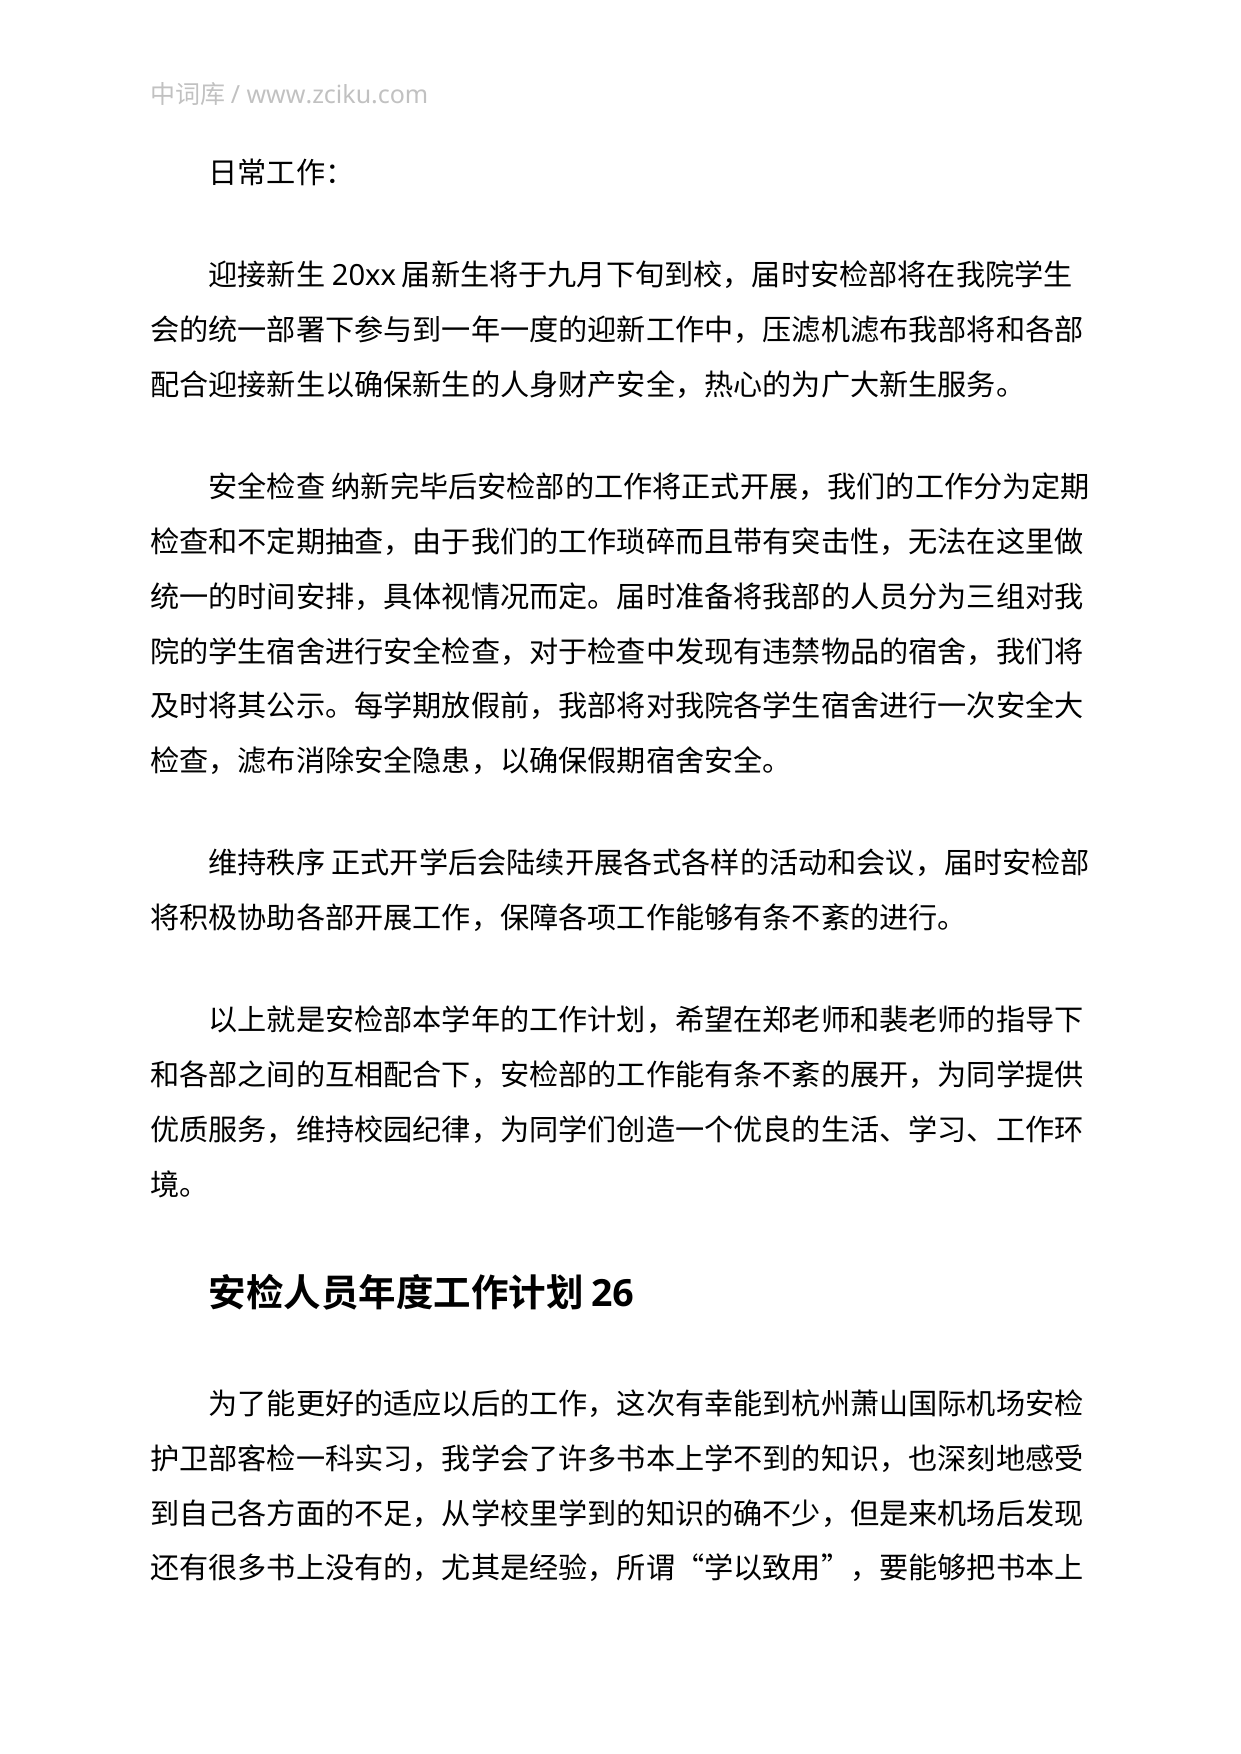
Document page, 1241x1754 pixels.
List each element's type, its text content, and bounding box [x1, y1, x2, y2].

text 日常工作： [150, 150, 1090, 192]
text 维持秩序 正式开学后会陆续开展各式各样的活动和会议，届时安检部将积极协助各部开展工作，保障各项工作能够有条不紊的进行。 [150, 840, 1090, 937]
text 安全检查 纳新完毕后安检部的工作将正式开展，我们的工作分为定期检查和不定期抽查，由于我们的工作琐碎而且带有突击性，无法在这里做统一的时间安排，具体视情况而定。届时准备将我部的人员分为三组对我院的学生宿舍进行安全检查，对于检查中发现有违禁物品的宿舍，我们将及时将其公示。每学期放假前，我部将对我院各学生宿舍进行一次安全大检查，滤布消除安全隐患，以确保假期宿舍安全。 [150, 463, 1090, 780]
text 安检人员年度工作计划26 [150, 1263, 1090, 1317]
text 迎接新生 20xx届新生将于九月下旬到校，届时安检部将在我院学生会的统一部署下参与到一年一度的迎新工作中，压滤机滤布我部将和各部配合迎接新生以确保新生的人身财产安全，热心的为广大新生服务。 [150, 252, 1090, 404]
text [150, 1380, 1090, 1587]
text 以上就是安检部本学年的工作计划，希望在郑老师和裴老师的指导下和各部之间的互相配合下，安检部的工作能有条不紊的展开，为同学提供优质服务，维持校园纪律，为同学们创造一个优良的生活、学习、工作环境。 [150, 996, 1090, 1203]
